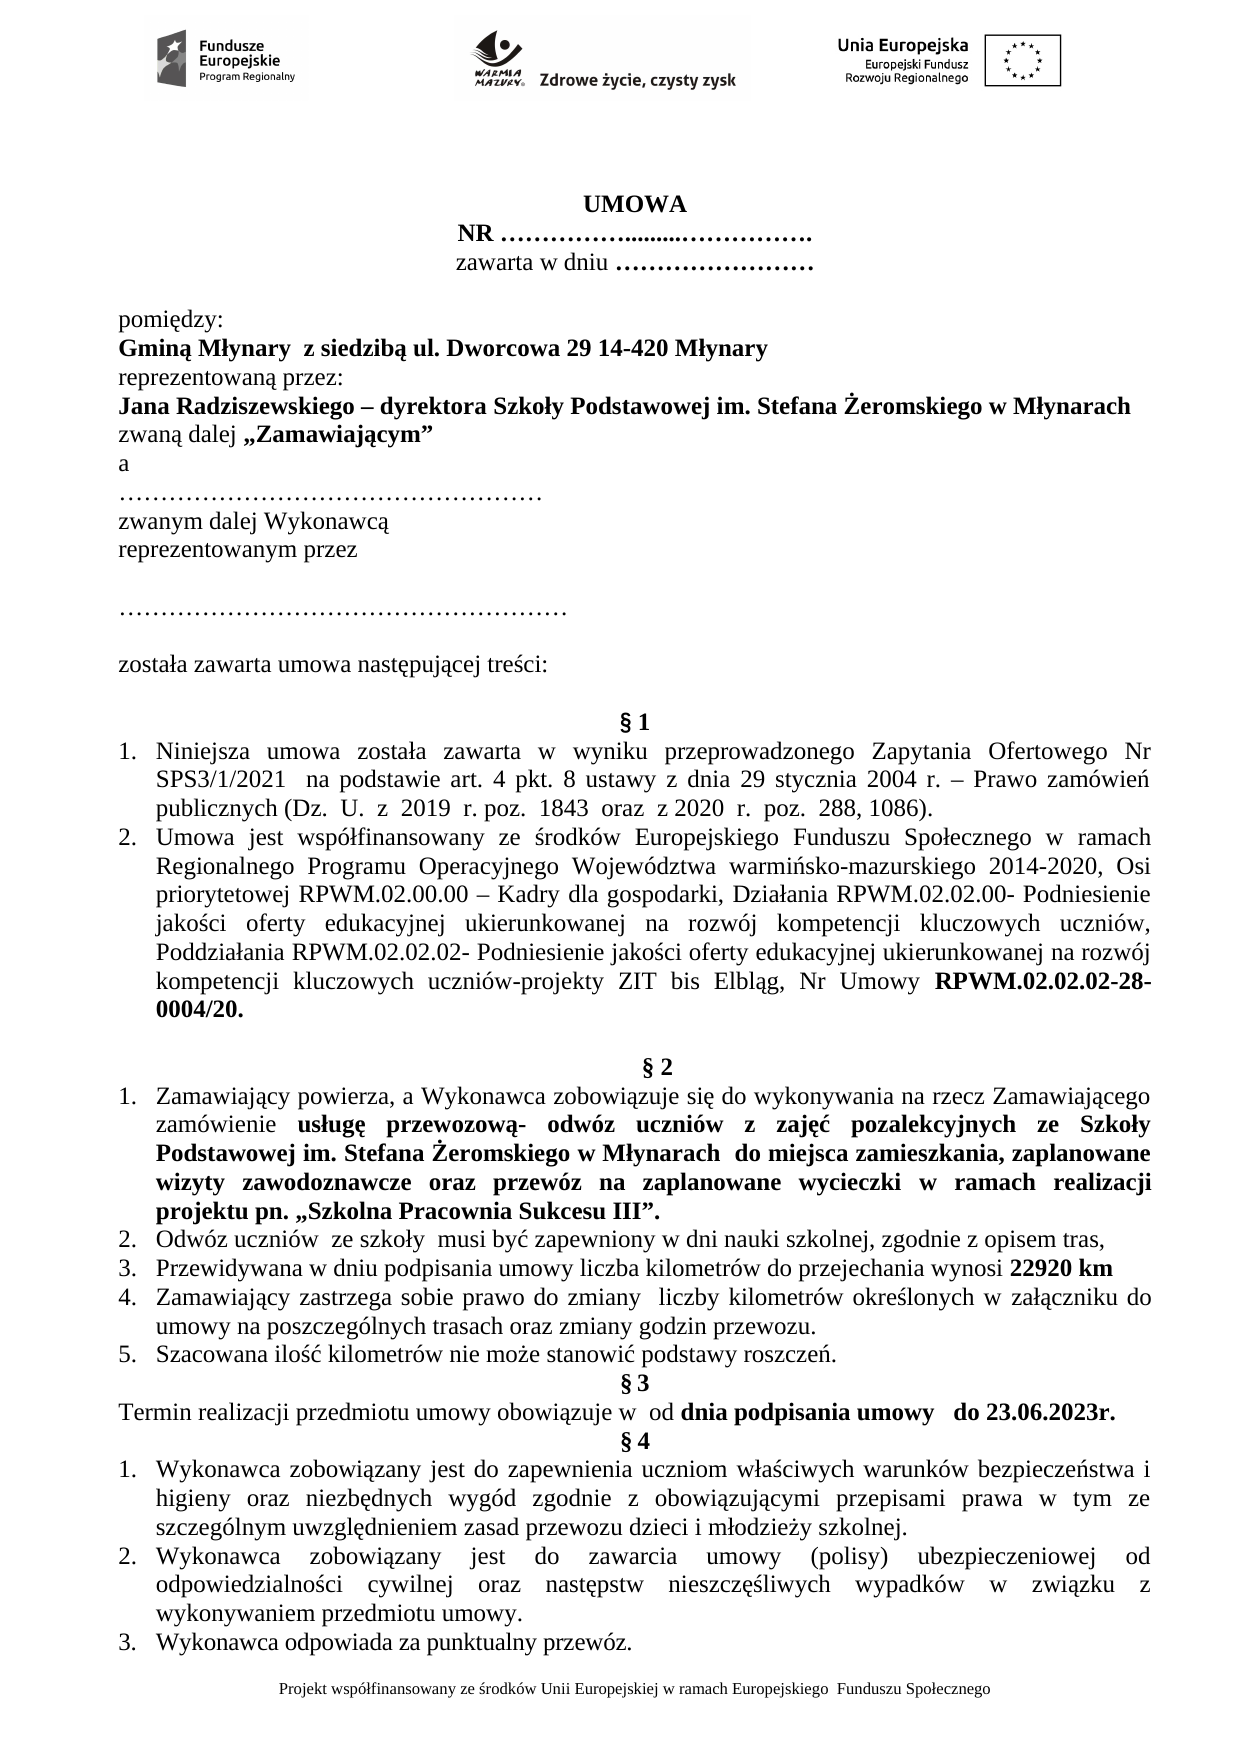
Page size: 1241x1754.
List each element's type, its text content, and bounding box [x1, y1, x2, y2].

list Wykonawca zobowiązany jest do zapewnienia uczniom właściwych warunków bezpieczeństwa i higieny oraz niezbędnych wygód zgodnie z obowiązującymi przepisami prawa w tym ze szczególnym uwzględnieniem zasad przewozu dzieci i młodzieży szkolnej. [118, 1454, 1152, 1541]
list Przewidywana w dniu podpisania umowy liczba kilometrów do przejechania wynosi 22920 km [118, 1253, 1152, 1282]
text reprezentowanym przez [118, 534, 1152, 563]
text § 2 [162, 1052, 1152, 1081]
text reprezentowaną przez: [118, 362, 1152, 391]
list Wykonawca zobowiązany jest do zawarcia umowy (polisy) ubezpieczeniowej od odpowiedzialności cywilnej oraz następstw nieszczęśliwych wypadków w związku z wykonywaniem przedmiotu umowy. [118, 1541, 1152, 1627]
picture [454, 15, 751, 101]
text § 3 [118, 1368, 1152, 1397]
picture [143, 15, 309, 101]
text zwanym dalej Wykonawcą [118, 506, 1152, 534]
text pomiędzy: [118, 304, 1152, 333]
list Wykonawca odpowiada za punktualny przewóz. [118, 1627, 1152, 1656]
picture [821, 17, 1079, 103]
text UMOWA [118, 189, 1152, 218]
text zawarta w dniu …………………… [118, 247, 1152, 276]
text a [118, 448, 1152, 477]
text ……………………………………………… [118, 592, 1152, 621]
list Niniejsza umowa została zawarta w wyniku przeprowadzonego Zapytania Ofertowego Nr SPS3/1/2021 na podstawie art. 4 pkt. 8 ustawy z dnia 29 stycznia 2004 r. – Prawo zamówień publicznych (Dz. U. z 2019 r. poz. 1843 oraz z 2020 r. poz. 288, 1086). [118, 736, 1152, 822]
list Umowa jest współfinansowany ze środków Europejskiego Funduszu Społecznego w ramach Regionalnego Programu Operacyjnego Województwa warmińsko-mazurskiego 2014-2020, Osi priorytetowej RPWM.02.00.00 – Kadry dla gospodarki, Działania RPWM.02.02.00- Podniesienie jakości oferty edukacyjnej ukierunkowanej na rozwój kompetencji kluczowych uczniów, Poddziałania RPWM.02.02.02- Podniesienie jakości oferty edukacyjnej ukierunkowanej na rozwój kompetencji kluczowych uczniów-projekty ZIT bis Elbląg, Nr Umowy RPWM.02.02.02-28-0004/20. [118, 822, 1152, 1023]
text Termin realizacji przedmiotu umowy obowiązuje w od dnia podpisania umowy do 23.06.2023r. [118, 1397, 1152, 1426]
text …………………………………………… [118, 477, 1152, 506]
list Odwóz uczniów ze szkoły musi być zapewniony w dni nauki szkolnej, zgodnie z opisem tras, [118, 1224, 1152, 1253]
list Zamawiający zastrzega sobie prawo do zmiany liczby kilometrów określonych w załączniku do umowy na poszczególnych trasach oraz zmiany godzin przewozu. [118, 1282, 1152, 1339]
text została zawarta umowa następującej treści: [118, 649, 1152, 678]
text § 4 [118, 1426, 1152, 1454]
text zwaną dalej „Zamawiającym” [118, 419, 1152, 448]
text NR …………….........……………. [118, 218, 1152, 247]
text 1 [118, 707, 1152, 736]
text Gminą Młynary z siedzibą ul. Dworcowa 29 14-420 Młynary [118, 333, 1152, 362]
list Zamawiający powierza, a Wykonawca zobowiązuje się do wykonywania na rzecz Zamawiającego zamówienie usługę przewozową- odwóz uczniów z zajęć pozalekcyjnych ze Szkoły Podstawowej im. Stefana Żeromskiego w Młynarach do miejsca zamieszkania, zaplanowane wizyty zawodoznawcze oraz przewóz na zaplanowane wycieczki w ramach realizacji projektu pn. „Szkolna Pracownia Sukcesu III”. [118, 1081, 1152, 1224]
text Jana Radziszewskiego – dyrektora Szkoły Podstawowej im. Stefana Żeromskiego w Młynarach [118, 391, 1152, 419]
list Szacowana ilość kilometrów nie może stanowić podstawy roszczeń. [118, 1339, 1152, 1368]
